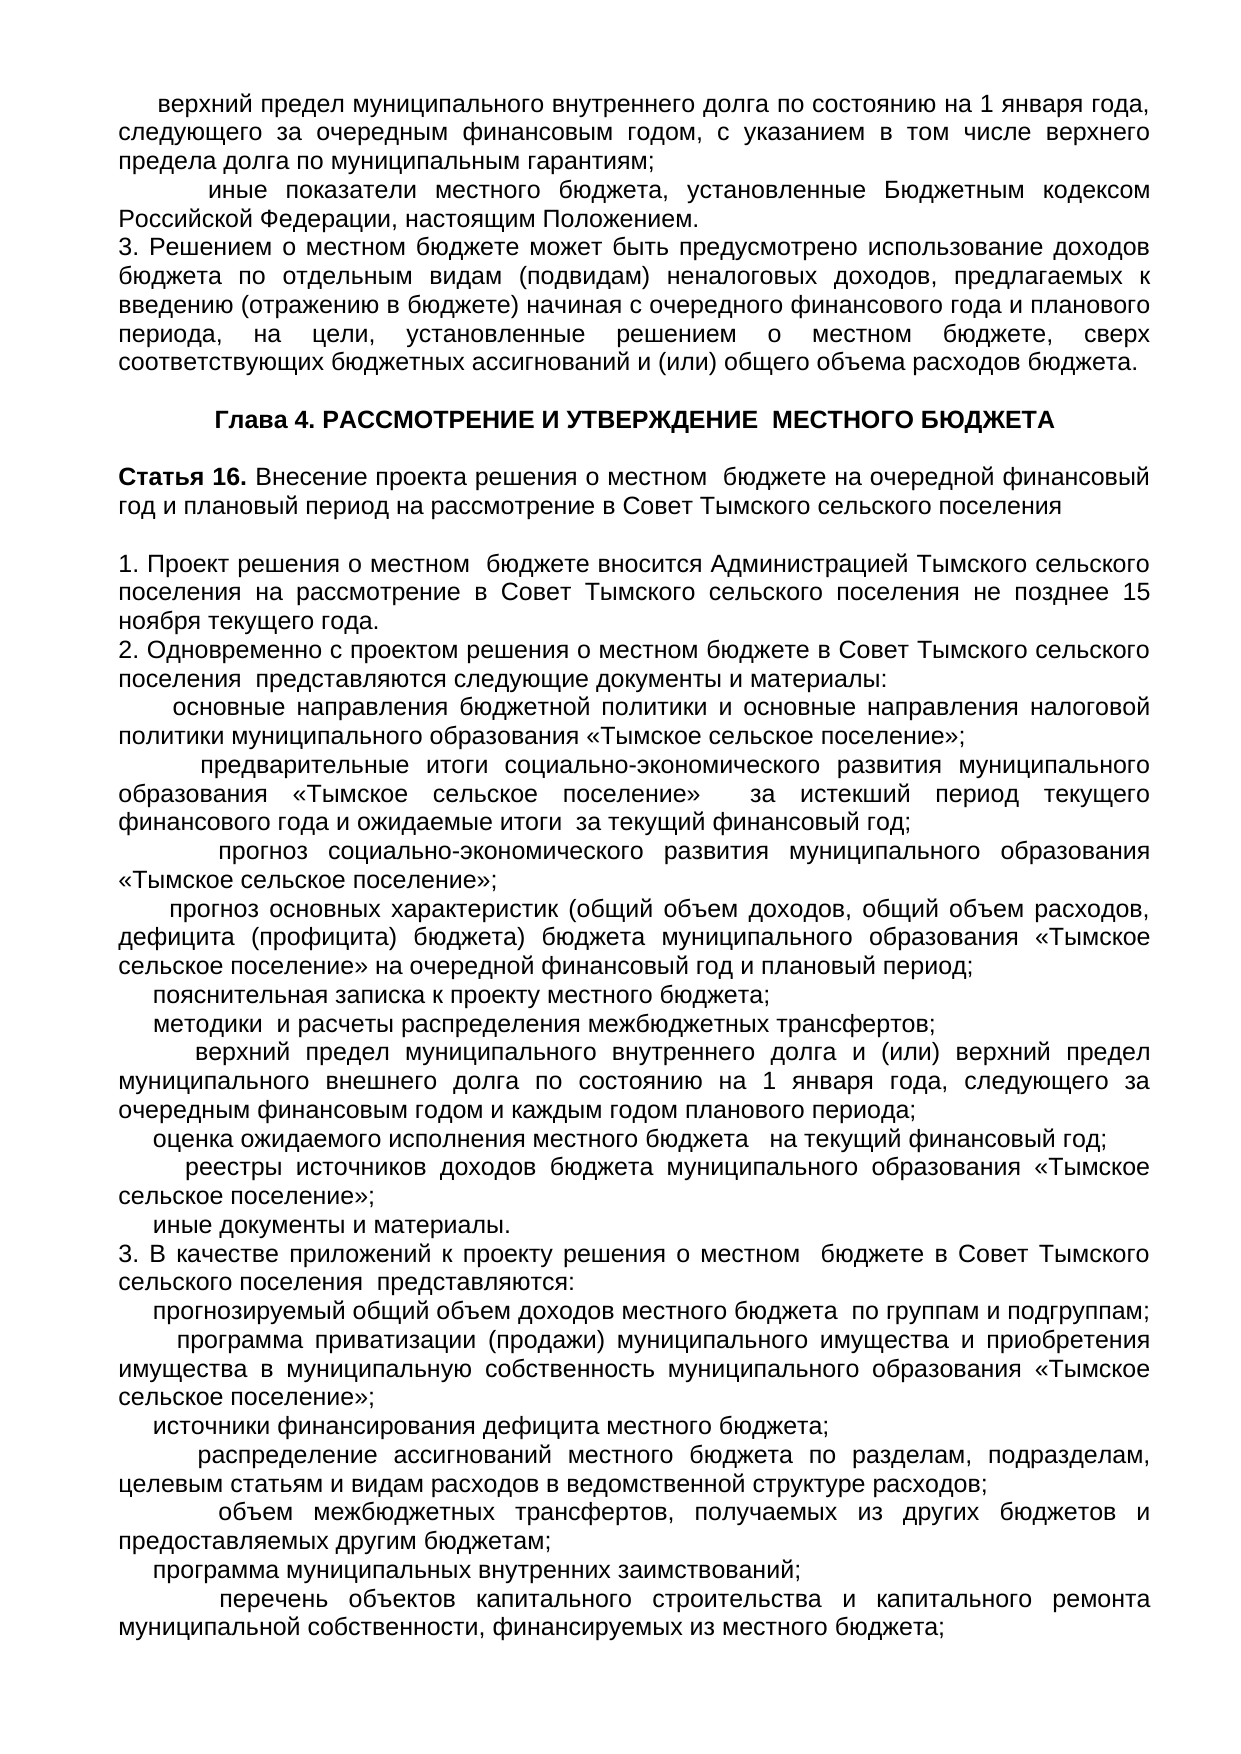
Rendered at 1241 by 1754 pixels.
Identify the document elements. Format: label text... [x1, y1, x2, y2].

text программа муниципальных внутренних заимствований; [118, 1555, 1152, 1584]
text прогнозируемый общий объем доходов местного бюджета по группам и подгруппам; [118, 1296, 1152, 1325]
text прогноз социально-экономического развития муниципального образования «Тымское сельское поселение»; [118, 836, 1152, 894]
title Глава 4. РАССМОТРЕНИЕ И УТВЕРЖДЕНИЕ МЕСТНОГО БЮДЖЕТА [118, 405, 1152, 434]
text оценка ожидаемого исполнения местного бюджета на текущий финансовый год; [118, 1124, 1152, 1152]
text 3. Решением о местном бюджете может быть предусмотрено использование доходов бюджета по отдельным видам (подвидам) неналоговых доходов, предлагаемых к введению (отражению в бюджете) начиная с очередного финансового года и планового периода, на цели, установленные решением о местном бюджете, сверх соответствующих бюджетных ассигнований и (или) общего объема расходов бюджета. [118, 232, 1152, 376]
text предварительные итоги социально-экономического развития муниципального образования «Тымское сельское поселение» за истекший период текущего финансового года и ожидаемые итоги за текущий финансовый год; [118, 750, 1152, 836]
text распределение ассигнований местного бюджета по разделам, подразделам, целевым статьям и видам расходов в ведомственной структуре расходов; [118, 1440, 1152, 1497]
text реестры источников доходов бюджета муниципального образования «Тымское сельское поселение»; [118, 1152, 1152, 1210]
text пояснительная записка к проекту местного бюджета; [118, 980, 1152, 1009]
text методики и расчеты распределения межбюджетных трансфертов; [118, 1009, 1152, 1037]
text 2. Одновременно с проектом решения о местном бюджете в Совет Тымского сельского поселения представляются следующие документы и материалы: [118, 635, 1152, 692]
text 1. Проект решения о местном бюджете вносится Администрацией Тымского сельского поселения на рассмотрение в Совет Тымского сельского поселения не позднее 15 ноября текущего года. [118, 549, 1152, 635]
text верхний предел муниципального внутреннего долга и (или) верхний предел муниципального внешнего долга по состоянию на 1 января года, следующего за очередным финансовым годом и каждым годом планового периода; [118, 1037, 1152, 1124]
text источники финансирования дефицита местного бюджета; [118, 1411, 1152, 1440]
text иные показатели местного бюджета, установленные Бюджетным кодексом Российской Федерации, настоящим Положением. [118, 175, 1152, 232]
text верхний предел муниципального внутреннего долга по состоянию на 1 января года, следующего за очередным финансовым годом, с указанием в том числе верхнего предела долга по муниципальным гарантиям; [118, 89, 1152, 175]
text программа приватизации (продажи) муниципального имущества и приобретения имущества в муниципальную собственность муниципального образования «Тымское сельское поселение»; [118, 1325, 1152, 1411]
text объем межбюджетных трансфертов, получаемых из других бюджетов и предоставляемых другим бюджетам; [118, 1497, 1152, 1555]
text Статья 16. Внесение проекта решения о местном бюджете на очередной финансовый год и плановый период на рассмотрение в Совет Тымского сельского поселения [118, 462, 1152, 520]
text прогноз основных характеристик (общий объем доходов, общий объем расходов, дефицита (профицита) бюджета) бюджета муниципального образования «Тымское сельское поселение» на очередной финансовый год и плановый период; [118, 894, 1152, 980]
text перечень объектов капитального строительства и капитального ремонта муниципальной собственности, финансируемых из местного бюджета; [118, 1584, 1152, 1641]
text иные документы и материалы. [118, 1210, 1152, 1239]
text 3. В качестве приложений к проекту решения о местном бюджете в Совет Тымского сельского поселения представляются: [118, 1239, 1152, 1296]
text основные направления бюджетной политики и основные направления налоговой политики муниципального образования «Тымское сельское поселение»; [118, 692, 1152, 750]
